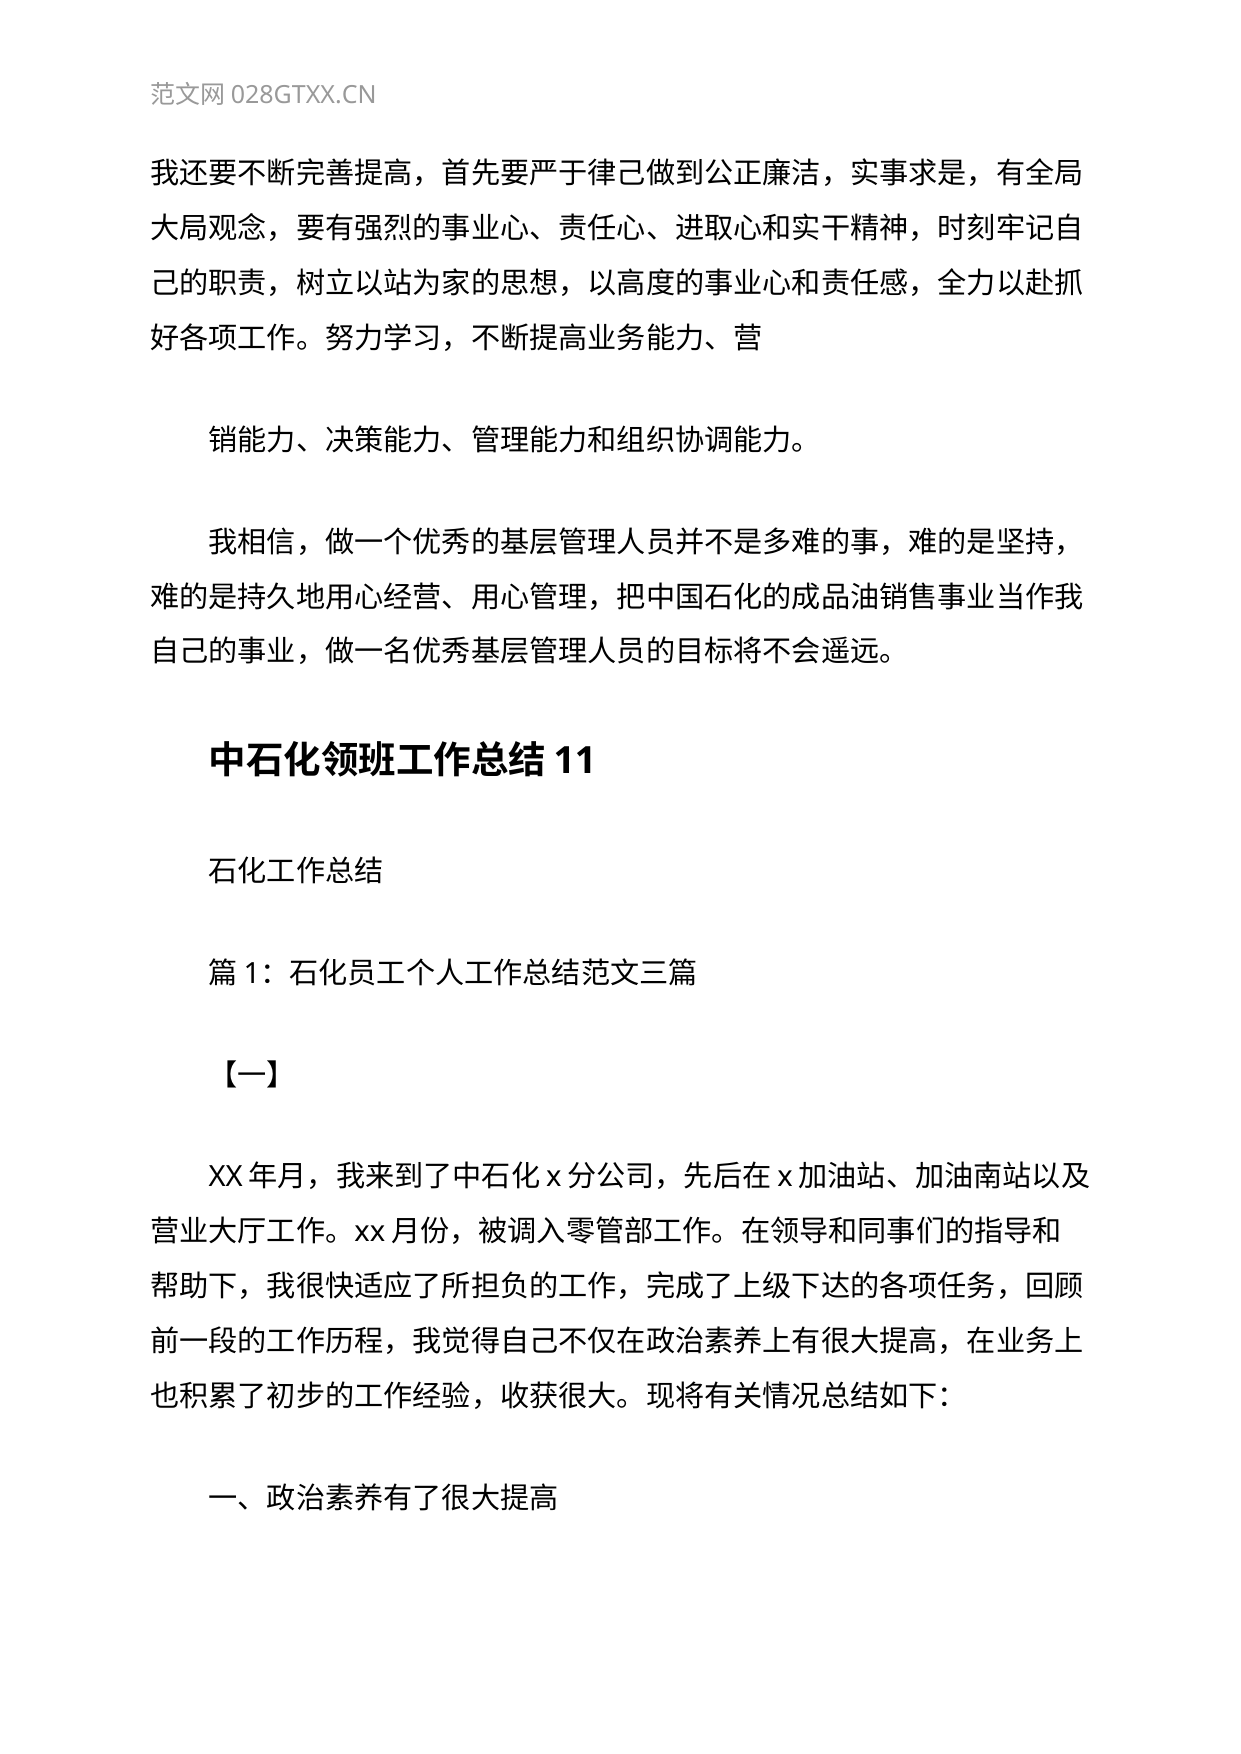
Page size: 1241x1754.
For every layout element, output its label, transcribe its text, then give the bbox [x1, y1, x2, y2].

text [150, 150, 1090, 357]
text 销能力、决策能力、管理能力和组织协调能力。 [150, 416, 1090, 459]
text 一、政治素养有了很大提高 [150, 1474, 1090, 1517]
text 中石化领班工作总结11 [150, 730, 1090, 784]
text 我相信，做一个优秀的基层管理人员并不是多难的事，难的是坚持，难的是持久地用心经营、用心管理，把中国石化的成品油销售事业当作我自己的事业，做一名优秀基层管理人员的目标将不会遥远。 [150, 518, 1090, 670]
text 【一】 [150, 1051, 1090, 1093]
text 石化工作总结 [150, 847, 1090, 890]
text XX年月，我来到了中石化x分公司，先后在x加油站、加油南站以及营业大厅工作。xx月份，被调入零管部工作。在领导和同事们的指导和帮助下，我很快适应了所担负的工作，完成了上级下达的各项任务，回顾前一段的工作历程，我觉得自己不仅在政治素养上有很大提高，在业务上也积累了初步的工作经验，收获很大。现将有关情况总结如下： [150, 1153, 1090, 1415]
text 篇1：石化员工个人工作总结范文三篇 [150, 949, 1090, 992]
